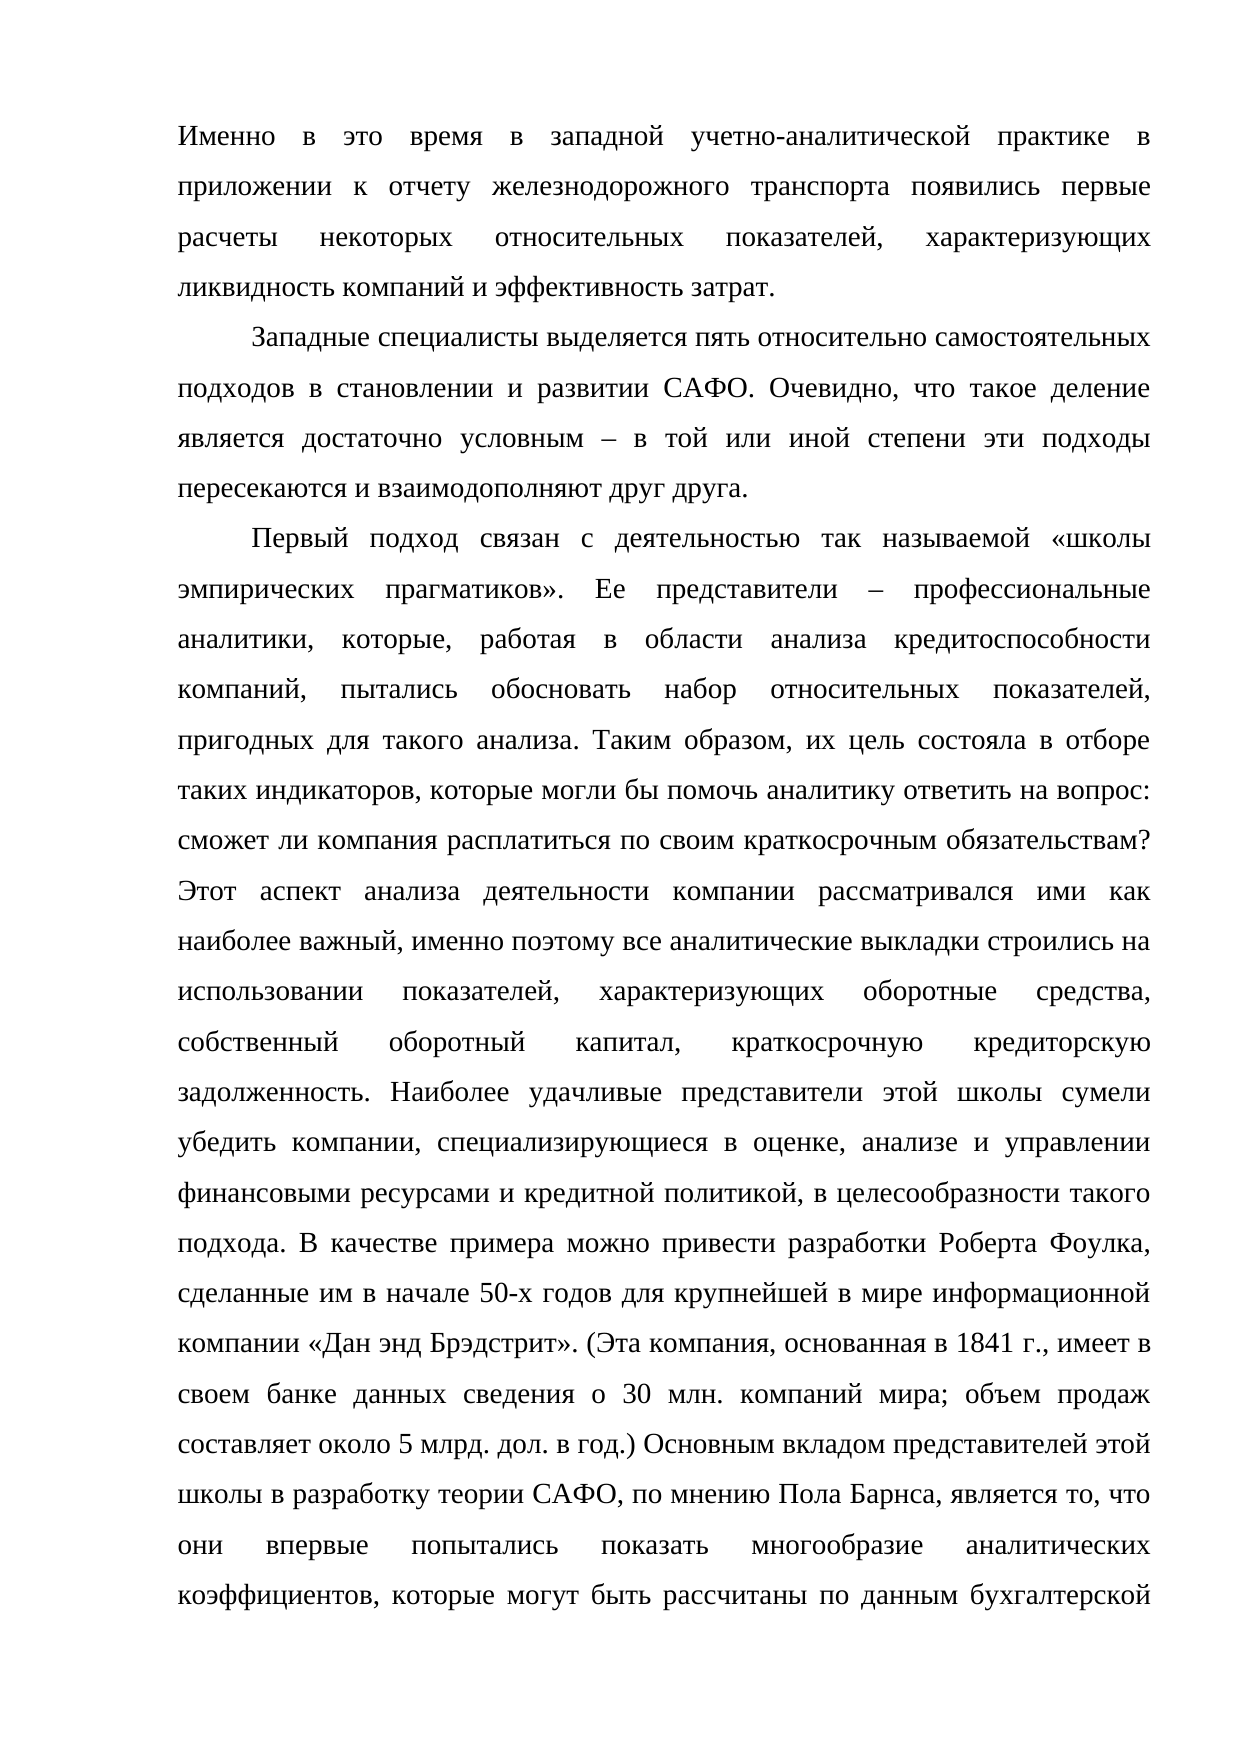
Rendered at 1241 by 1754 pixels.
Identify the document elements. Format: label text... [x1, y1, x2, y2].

text Западные специалисты выделяется пять относительно самостоятельных подходов в становлении и развитии САФО. Очевидно, что такое деление является достаточно условным – в той или иной степени эти подходы пересекаются и взаимодополняют друг друга. [177, 319, 1152, 504]
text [177, 118, 1152, 303]
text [177, 521, 1152, 1611]
